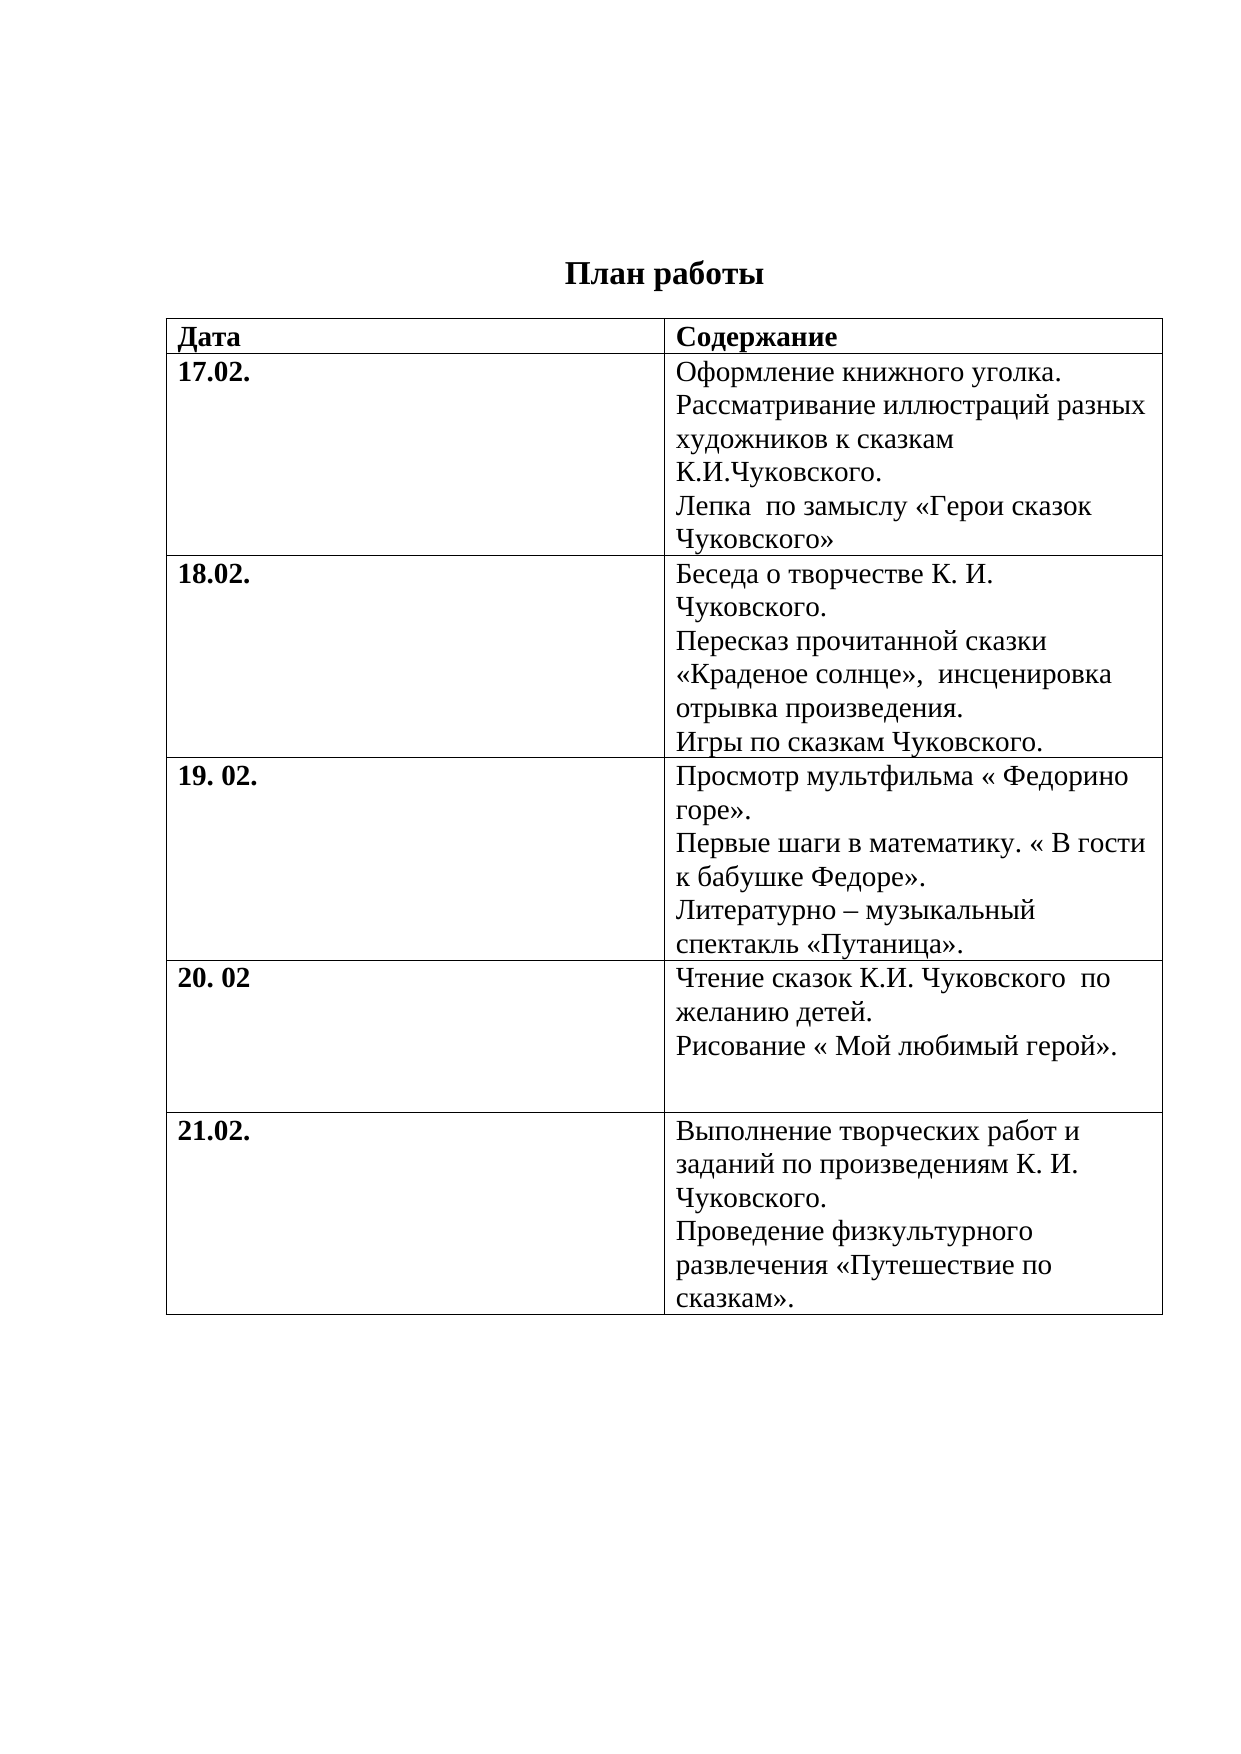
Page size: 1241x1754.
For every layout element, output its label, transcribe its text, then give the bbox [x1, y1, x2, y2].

table_cell Чтение сказок К.И. Чуковского по желанию детей. Рисование « Мой любимый герой». [665, 961, 1162, 1112]
table_cell 19. 02. [167, 758, 664, 959]
table_cell 18.02. [167, 556, 664, 757]
table_header Содержание [665, 319, 1162, 353]
table_cell Просмотр мультфильма « Федорино горе». Первые шаги в математику. « В гости к бабушке Федоре». Литературно – музыкальный спектакль «Путаница». [665, 758, 1162, 959]
table_cell 21.02. [167, 1113, 664, 1314]
table_cell Оформление книжного уголка. Рассматривание иллюстраций разных художников к сказкам К.И.Чуковского. Лепка по замыслу «Герои сказок Чуковского» [665, 354, 1162, 555]
table_header Дата [167, 319, 664, 353]
text План работы [177, 253, 1152, 291]
table_cell 17.02. [167, 354, 664, 555]
table_cell 20. 02 [167, 961, 664, 1112]
table_cell Беседа о творчестве К. И. Чуковского. Пересказ прочитанной сказки «Краденое солнце», инсценировка отрывка произведения. Игры по сказкам Чуковского. [665, 556, 1162, 757]
table_cell Выполнение творческих работ и заданий по произведениям К. И. Чуковского. Проведение физкультурного развлечения «Путешествие по сказкам». [665, 1113, 1162, 1314]
